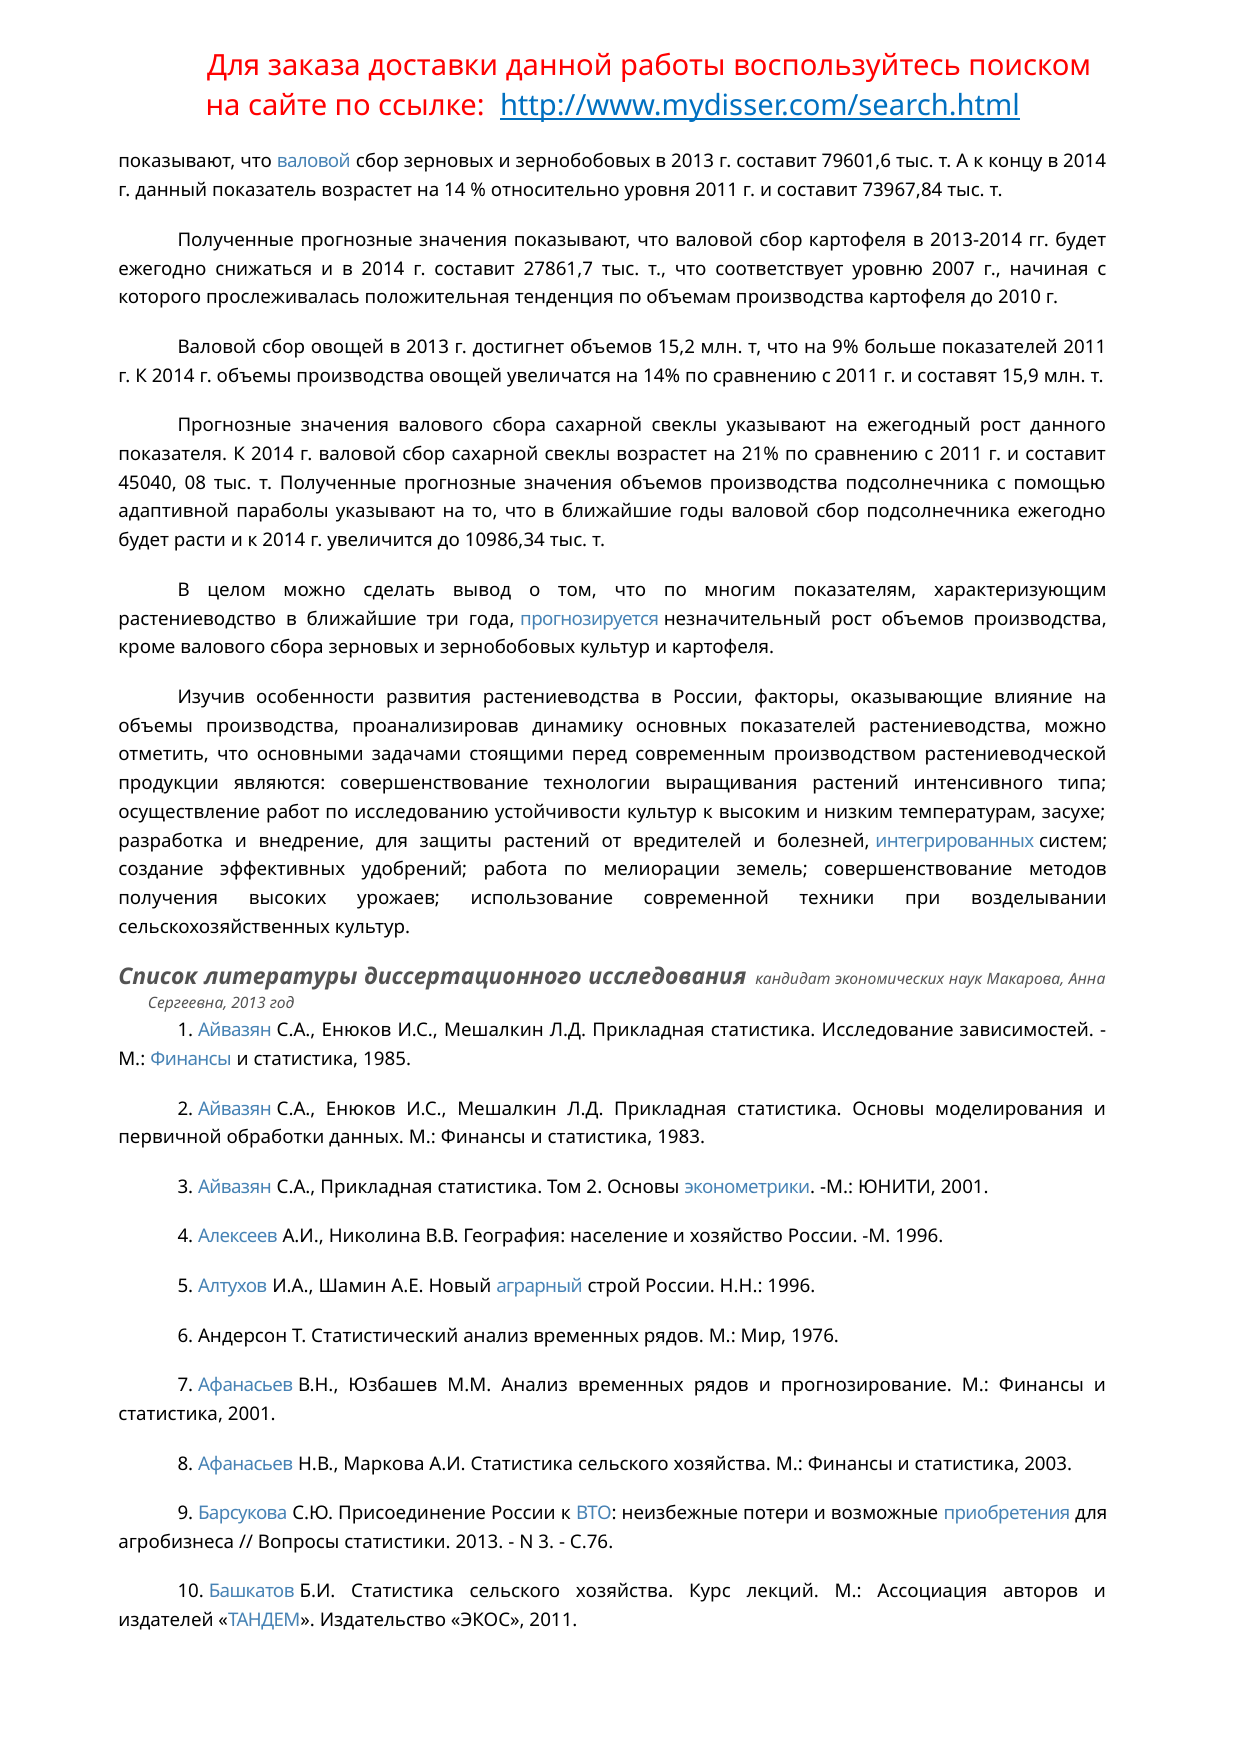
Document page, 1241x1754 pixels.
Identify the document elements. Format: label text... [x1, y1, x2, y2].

subtitle Список литературы диссертационного исследования кандидат экономических наук Макарова, Анна Сергеевна, 2013 год [118, 959, 1107, 1013]
